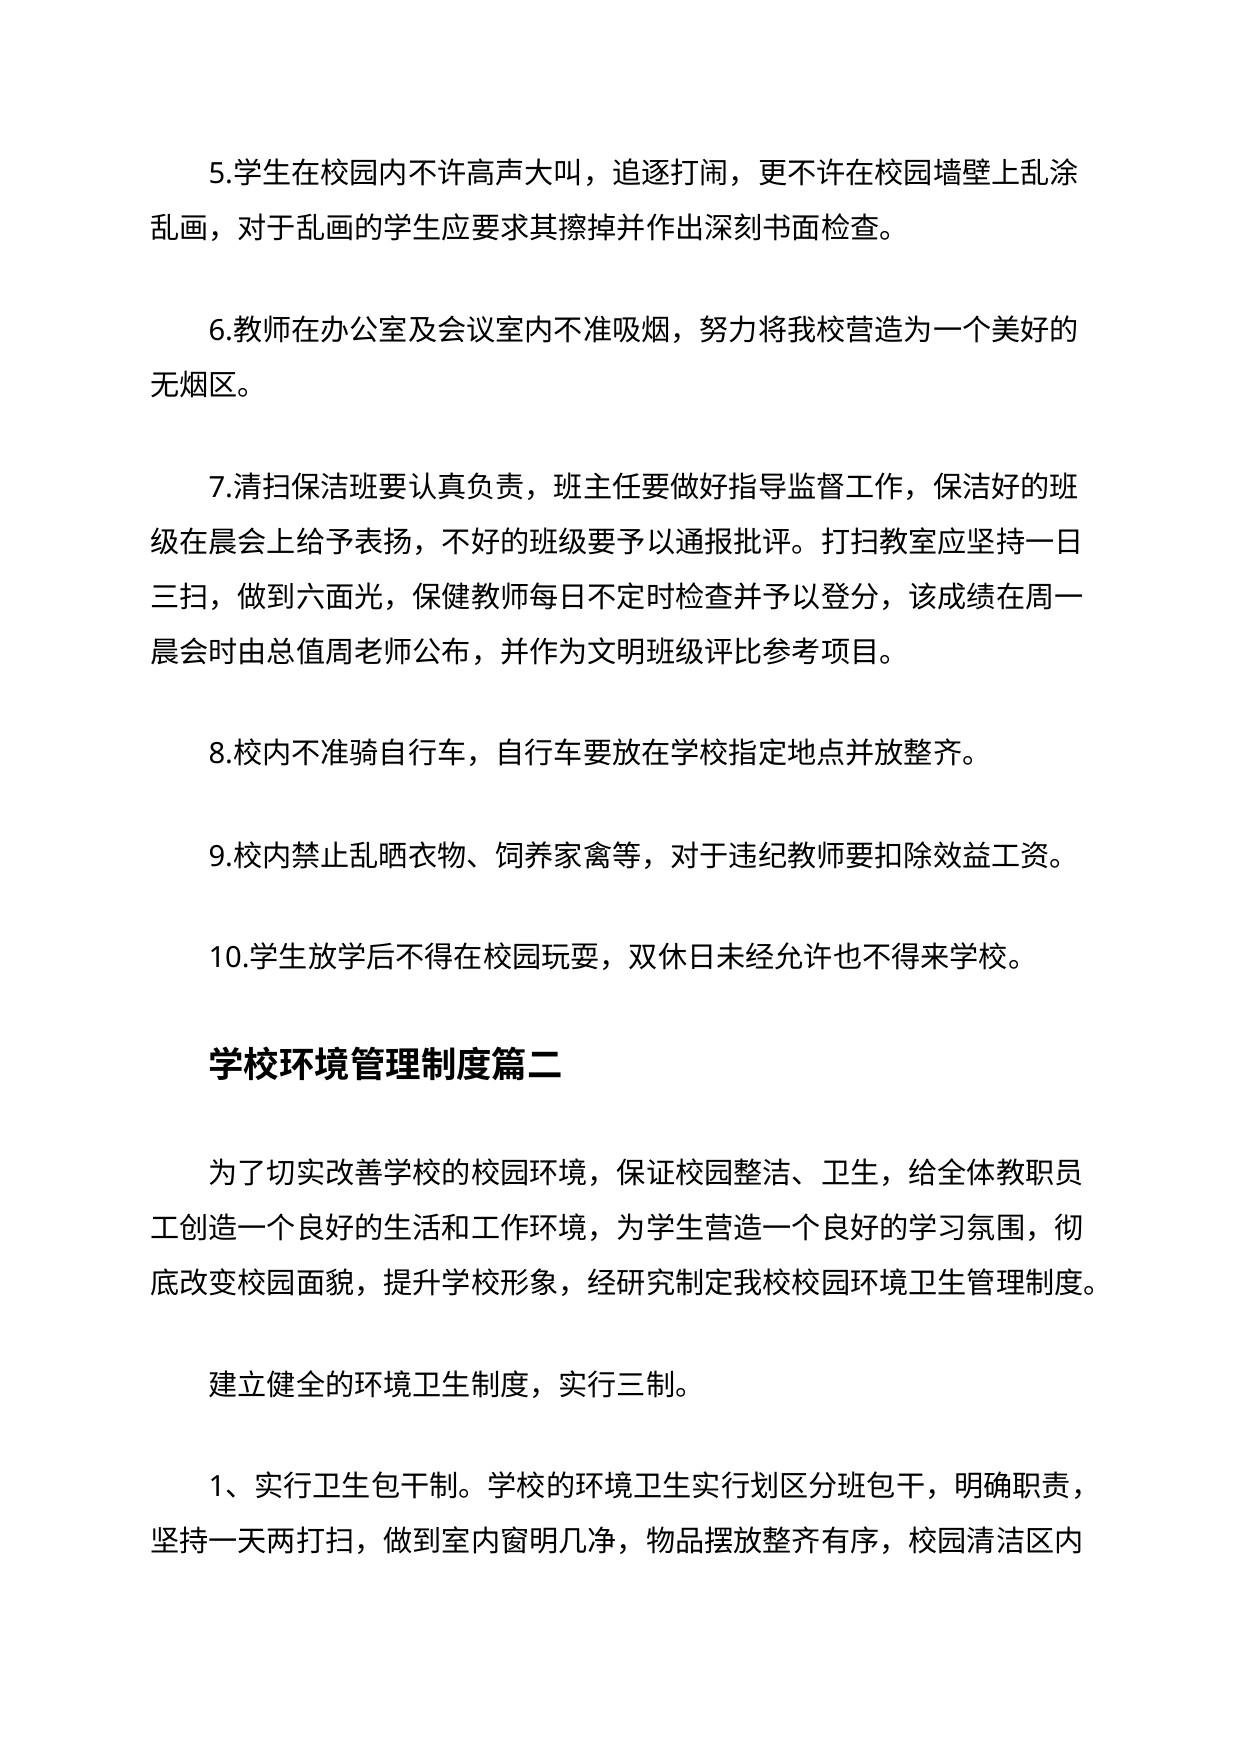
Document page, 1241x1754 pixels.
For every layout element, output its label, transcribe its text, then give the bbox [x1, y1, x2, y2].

text 学校环境管理制度篇二 [150, 1036, 1090, 1087]
text 7.清扫保洁班要认真负责，班主任要做好指导监督工作，保洁好的班级在晨会上给予表扬，不好的班级要予以通报批评。打扫教室应坚持一日三扫，做到六面光，保健教师每日不定时检查并予以登分，该成绩在周一晨会时由总值周老师公布，并作为文明班级评比参考项目。 [150, 463, 1090, 671]
text 建立健全的环境卫生制度，实行三制。 [150, 1361, 1090, 1403]
text 10.学生放学后不得在校园玩耍，双休日未经允许也不得来学校。 [150, 934, 1090, 976]
text 5.学生在校园内不许高声大叫，追逐打闹，更不许在校园墙壁上乱涂乱画，对于乱画的学生应要求其擦掉并作出深刻书面检查。 [150, 150, 1090, 247]
text 8.校内不准骑自行车，自行车要放在学校指定地点并放整齐。 [150, 730, 1090, 772]
text 为了切实改善学校的校园环境，保证校园整洁、卫生，给全体教职员工创造一个良好的生活和工作环境，为学生营造一个良好的学习氛围，彻底改变校园面貌，提升学校形象，经研究制定我校校园环境卫生管理制度。 [150, 1149, 1090, 1302]
text 9.校内禁止乱晒衣物、饲养家禽等，对于违纪教师要扣除效益工资。 [150, 832, 1090, 874]
text 6.教师在办公室及会议室内不准吸烟，努力将我校营造为一个美好的无烟区。 [150, 307, 1090, 404]
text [150, 1463, 1090, 1560]
